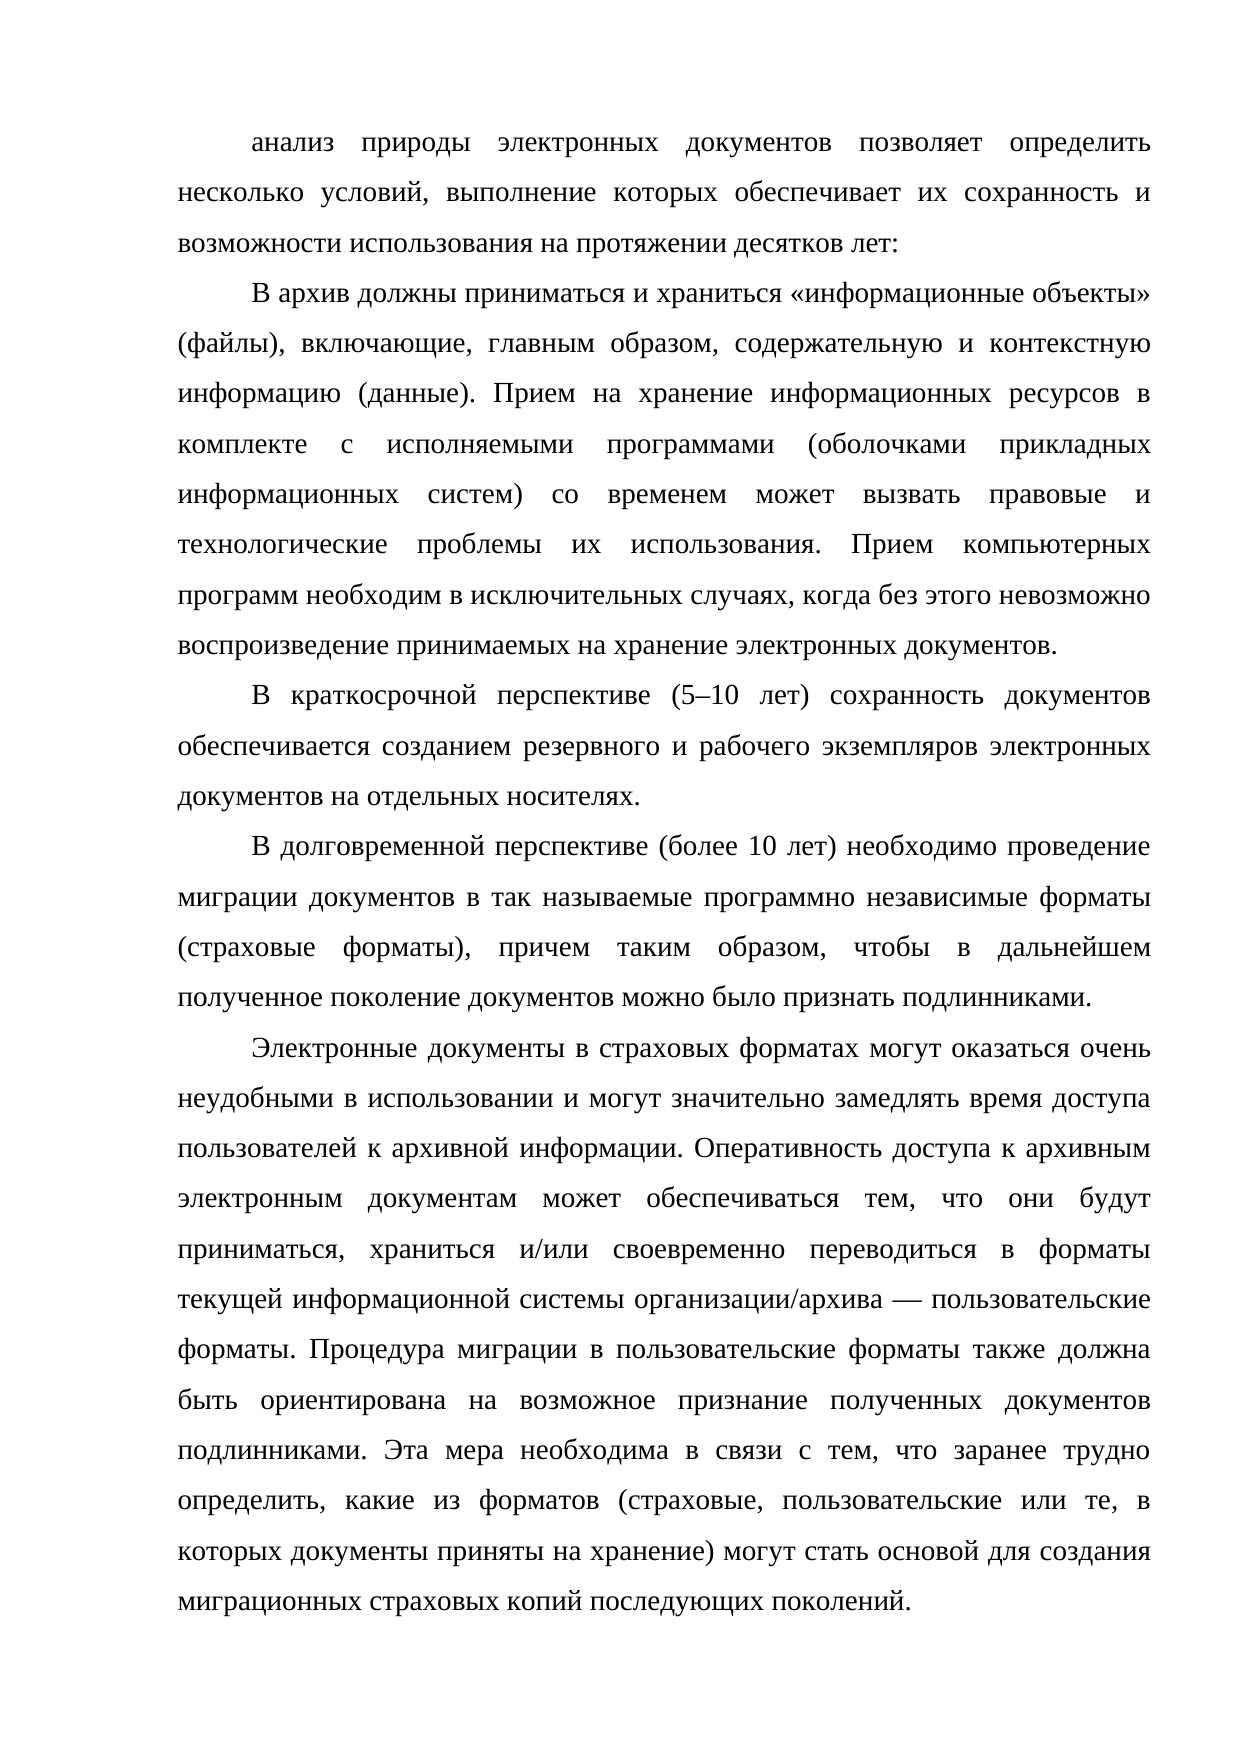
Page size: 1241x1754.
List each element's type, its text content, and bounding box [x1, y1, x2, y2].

text анализ природы электронных документов позволяет определить несколько условий, выполнение которых обеспечивает их сохранность и возможности использования на протяжении десятков лет: [177, 124, 1152, 258]
text В краткосрочной перспективе (5–10 лет) сохранность документов обеспечивается созданием резервного и рабочего экземпляров электронных документов на отдельных носителях. [177, 677, 1152, 812]
text В архив должны приниматься и храниться «информационные объекты» (файлы), включающие, главным образом, содержательную и контекстную информацию (данные). Прием на хранение информационных ресурсов в комплекте с исполняемыми программами (оболочками прикладных информационных систем) со временем может вызвать правовые и технологические проблемы их использования. Прием компьютерных программ необходим в исключительных случаях, когда без этого невозможно воспроизведение принимаемых на хранение электронных документов. [177, 275, 1152, 661]
text Электронные документы в страховых форматах могут оказаться очень неудобными в использовании и могут значительно замедлять время доступа пользователей к архивной информации. Оперативность доступа к архивным электронным документам может обеспечиваться тем, что они будут приниматься, храниться и/или своевременно переводиться в форматы текущей информационной системы организации/архива — пользовательские форматы. Процедура миграции в пользовательские форматы также должна быть ориентирована на возможное признание полученных документов подлинниками. Эта мера необходима в связи с тем, что заранее трудно определить, какие из форматов (страховые, пользовательские или те, в которых документы приняты на хранение) могут стать основой для создания миграционных страховых копий последующих поколений. [177, 1030, 1152, 1617]
text В долговременной перспективе (более 10 лет) необходимо проведение миграции документов в так называемые программно независимые форматы (страховые форматы), причем таким образом, чтобы в дальнейшем полученное поколение документов можно было признать подлинниками. [177, 828, 1152, 1013]
